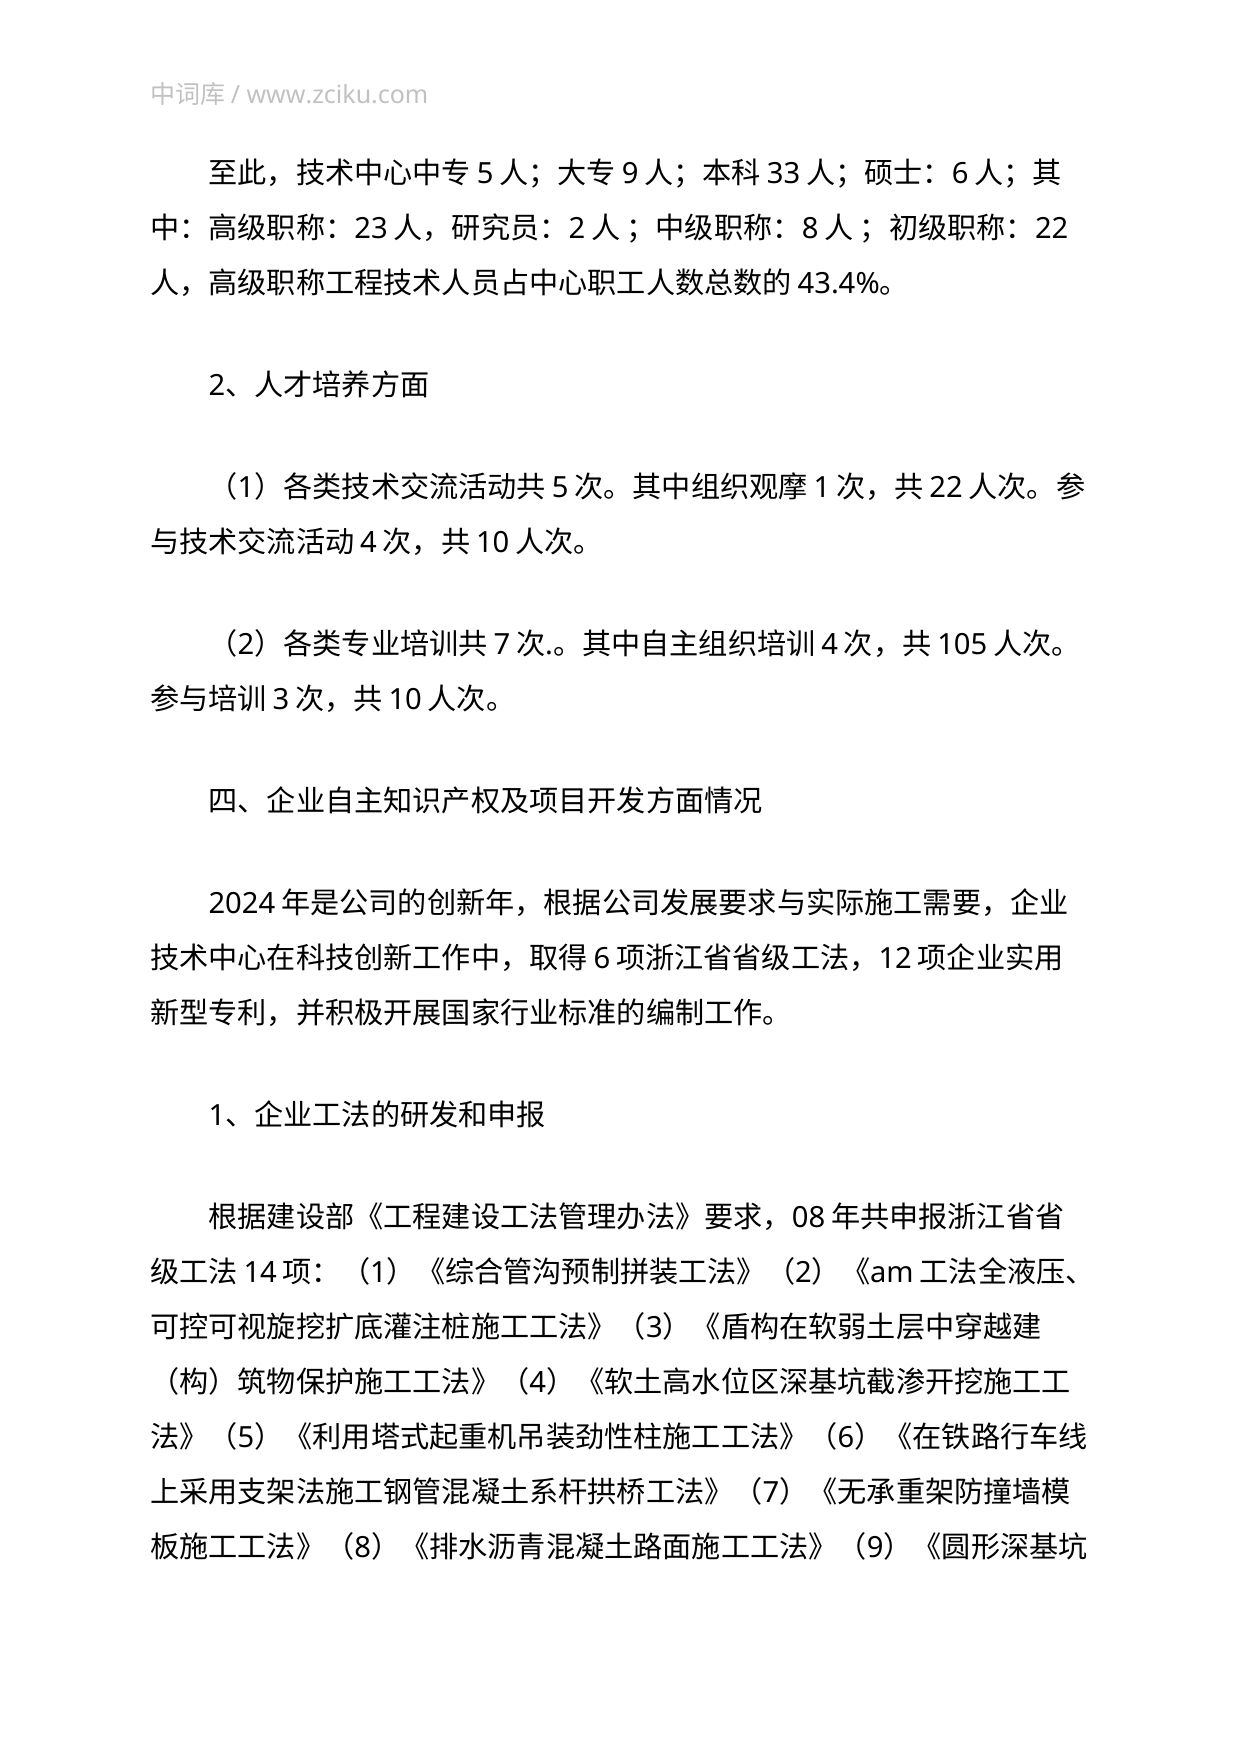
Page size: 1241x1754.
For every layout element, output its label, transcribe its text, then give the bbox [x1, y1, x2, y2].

text 四、企业自主知识产权及项目开发方面情况 [150, 778, 1090, 820]
text （2）各类专业培训共7次.。其中自主组织培训4次，共105人次。参与培训3次，共10人次。 [150, 621, 1090, 718]
text 2、人才培养方面 [150, 362, 1090, 404]
text 2024年是公司的创新年，根据公司发展要求与实际施工需要，企业技术中心在科技创新工作中，取得6项浙江省省级工法，12项企业实用新型专利，并积极开展国家行业标准的编制工作。 [150, 880, 1090, 1032]
text （1）各类技术交流活动共5次。其中组织观摩1次，共22人次。参与技术交流活动4次，共10人次。 [150, 464, 1090, 561]
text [150, 1193, 1090, 1566]
text 至此，技术中心中专5人；大专9人；本科33人；硕士：6人；其中：高级职称：23人，研究员：2人 ；中级职称：8人 ；初级职称：22人，高级职称工程技术人员占中心职工人数总数的43.4%。 [150, 150, 1090, 302]
text 1、企业工法的研发和申报 [150, 1091, 1090, 1134]
